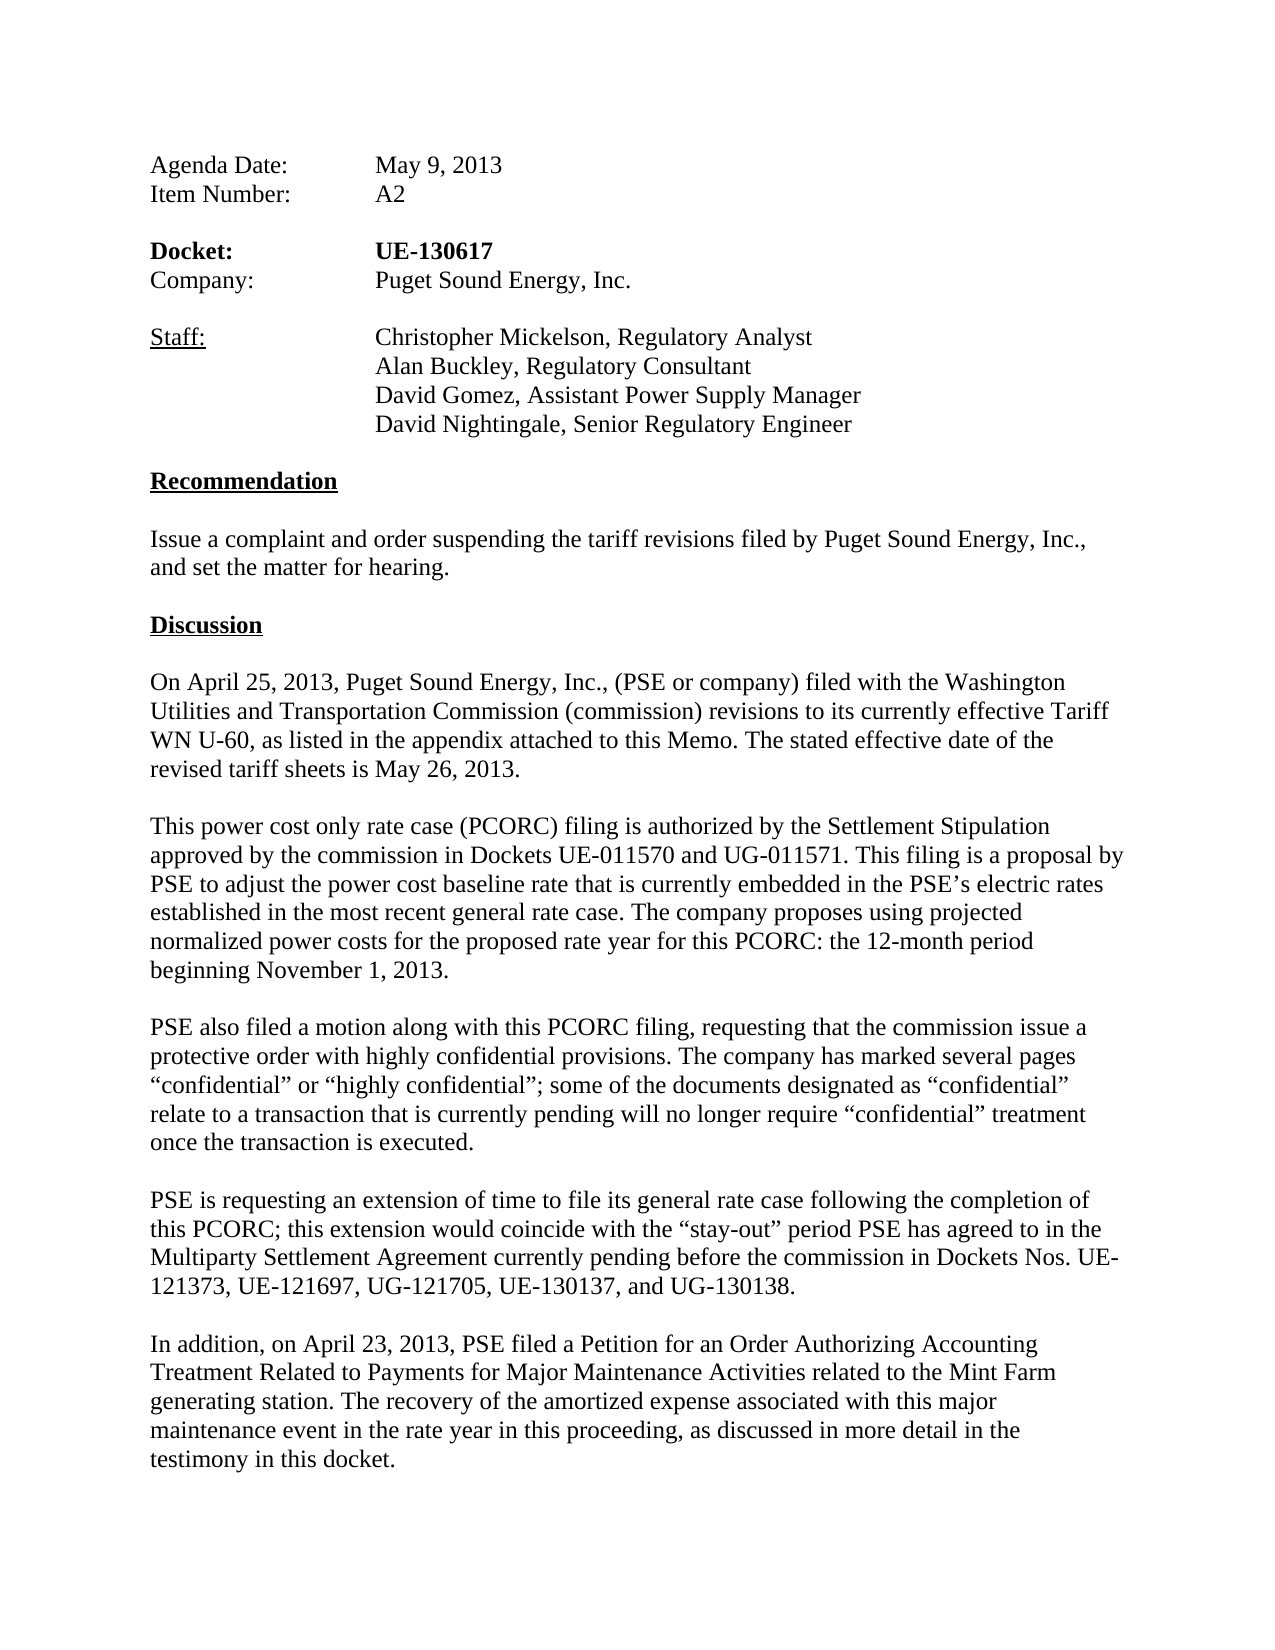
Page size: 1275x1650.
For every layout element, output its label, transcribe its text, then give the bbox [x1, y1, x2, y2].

text David Nightingale, Senior Regulatory Engineer [150, 409, 1125, 437]
text PSE also filed a motion along with this PCORC filing, requesting that the commission issue a protective order with highly confidential provisions. The company has marked several pages “confidential” or “highly confidential”; some of the documents designated as “confidential” relate to a transaction that is currently pending will no longer require “confidential” treatment once the transaction is executed. [150, 1012, 1125, 1156]
text Discussion [150, 610, 1125, 639]
text Issue a complaint and order suspending the tariff revisions filed by Puget Sound Energy, Inc., and set the matter for hearing. [150, 524, 1125, 581]
subtitle Item Number: A2 [150, 179, 1125, 207]
text Docket: UE-130617 [150, 236, 1125, 265]
text Staff: Christopher Mickelson, Regulatory Analyst [150, 322, 1125, 351]
text David Gomez, Assistant Power Supply Manager [150, 380, 1125, 409]
text Alan Buckley, Regulatory Consultant [150, 351, 1125, 380]
subtitle Agenda Date: May 9, 2013 [150, 150, 1125, 179]
text In addition, on April 23, 2013, PSE filed a Petition for an Order Authorizing Accounting Treatment Related to Payments for Major Maintenance Activities related to the Mint Farm generating station. The recovery of the amortized expense associated with this major maintenance event in the rate year in this proceeding, as discussed in more detail in the testimony in this docket. [150, 1329, 1125, 1472]
text This power cost only rate case (PCORC) filing is authorized by the Settlement Stipulation approved by the commission in Dockets UE-011570 and UG-011571. This filing is a proposal by PSE to adjust the power cost baseline rate that is currently embedded in the PSE’s electric rates established in the most recent general rate case. The company proposes using projected normalized power costs for the proposed rate year for this PCORC: the 12-month period beginning November 1, 2013. [150, 811, 1125, 984]
text PSE is requesting an extension of time to file its general rate case following the completion of this PCORC; this extension would coincide with the “stay-out” period PSE has agreed to in the Multiparty Settlement Agreement currently pending before the commission in Dockets Nos. UE-121373, UE-121697, UG-121705, UE-130137, and UG-130138. [150, 1185, 1125, 1300]
text Company: Puget Sound Energy, Inc. [150, 265, 1125, 294]
subtitle Recommendation [150, 466, 1125, 495]
text On April 25, 2013, Puget Sound Energy, Inc., (PSE or company) filed with the Washington Utilities and Transportation Commission (commission) revisions to its currently effective Tariff WN U-60, as listed in the appendix attached to this Memo. The stated effective date of the revised tariff sheets is May 26, 2013. [150, 667, 1125, 782]
